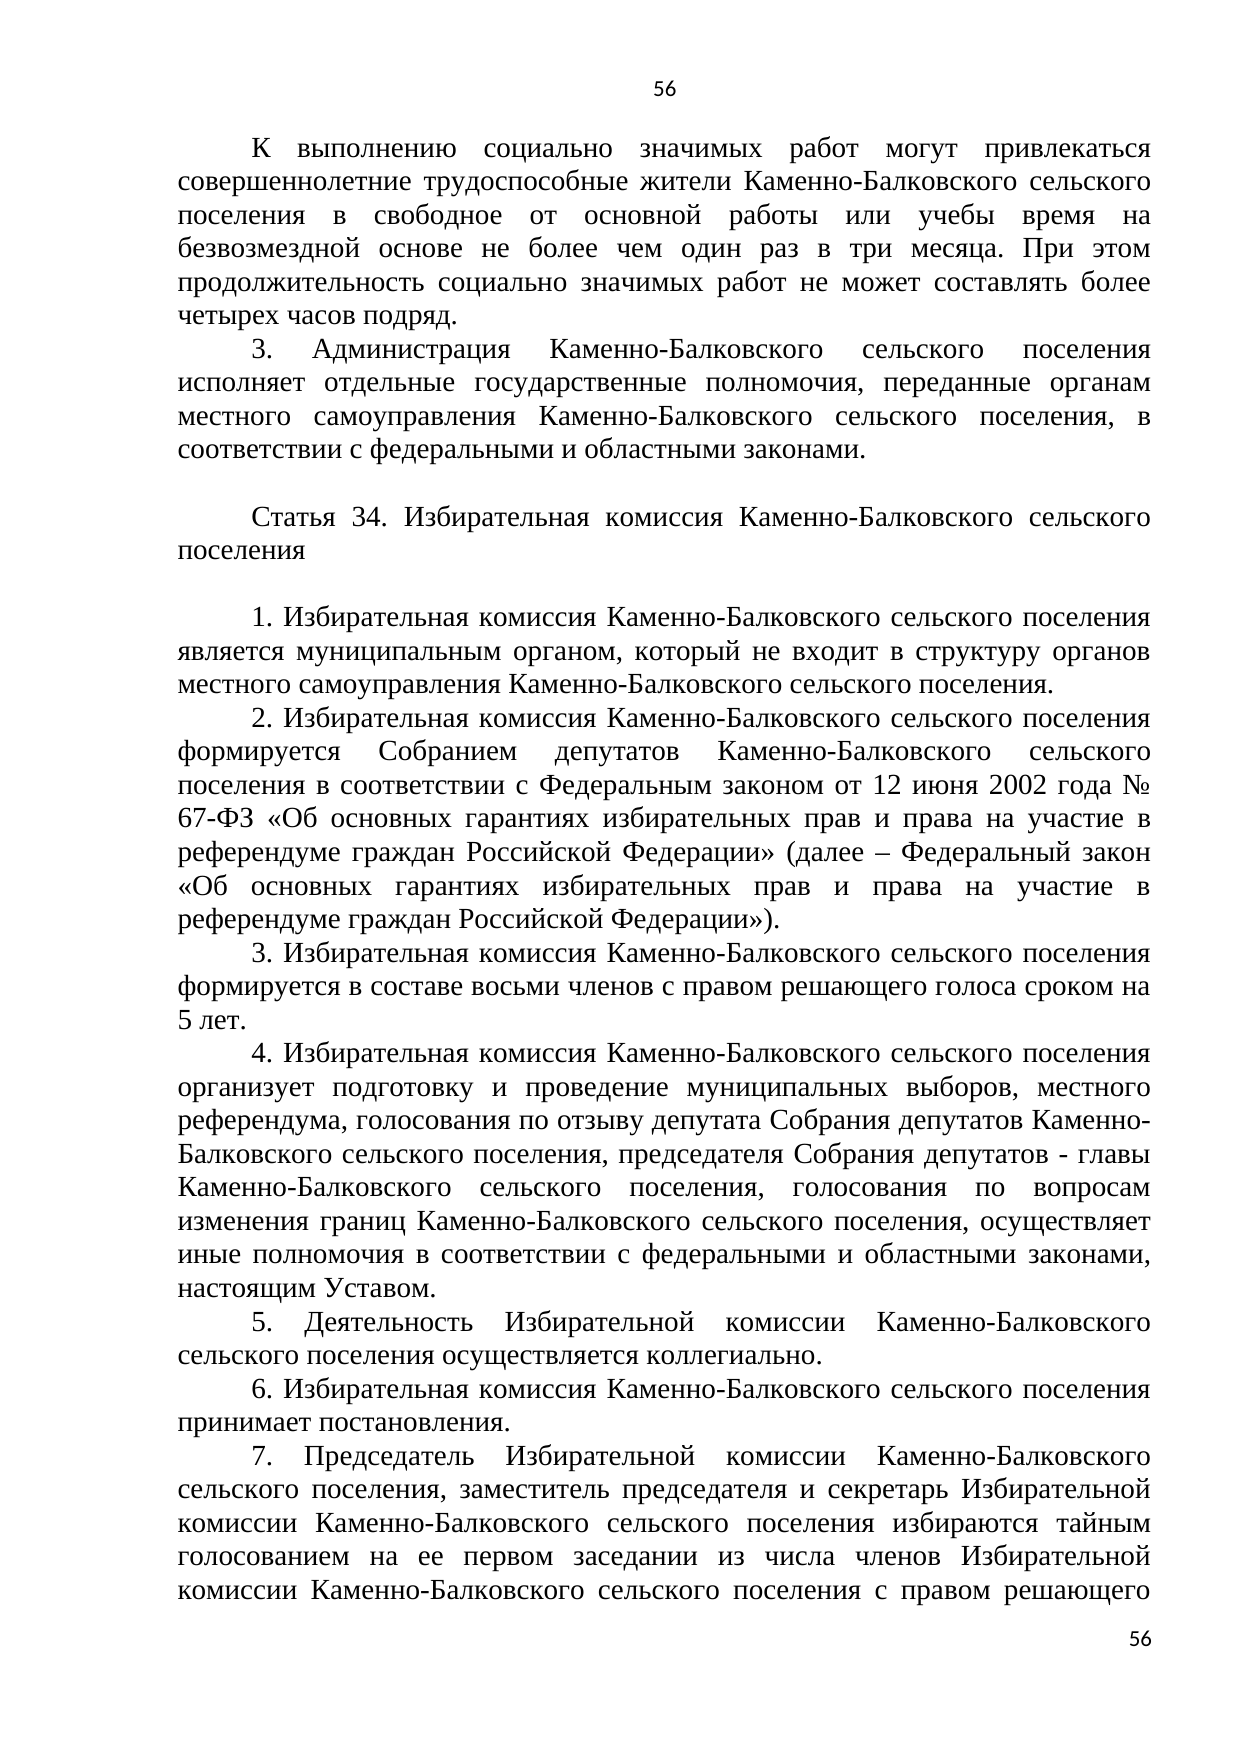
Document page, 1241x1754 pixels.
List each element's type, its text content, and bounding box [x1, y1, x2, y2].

text 5. Деятельность Избирательной комиссии Каменно-Балковского сельского поселения осуществляется коллегиально. [177, 1304, 1152, 1371]
text 2. Избирательная комиссия Каменно-Балковского сельского поселения формируется Собранием депутатов Каменно-Балковского сельского поселения в соответствии с Федеральным законом от 12 июня 2002 года № 67-ФЗ «Об основных гарантиях избирательных прав и права на участие в референдуме граждан Российской Федерации» (далее – Федеральный закон «Об основных гарантиях избирательных прав и права на участие в референдуме граждан Российской Федерации»). [177, 700, 1152, 935]
text К выполнению социально значимых работ могут привлекаться совершеннолетние трудоспособные жители Каменно-Балковского сельского поселения в свободное от основной работы или учебы время на безвозмездной основе не более чем один раз в три месяца. При этом продолжительность социально значимых работ не может составлять более четырех часов подряд. [177, 130, 1152, 331]
text 6. Избирательная комиссия Каменно-Балковского сельского поселения принимает постановления. [177, 1371, 1152, 1438]
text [177, 1438, 1152, 1606]
text 1. Избирательная комиссия Каменно-Балковского сельского поселения является муниципальным органом, который не входит в структуру органов местного самоуправления Каменно-Балковского сельского поселения. [177, 599, 1152, 700]
text Статья 34. Избирательная комиссия Каменно-Балковского сельского поселения [177, 499, 1152, 566]
text 3. Администрация Каменно-Балковского сельского поселения исполняет отдельные государственные полномочия, переданные органам местного самоуправления Каменно-Балковского сельского поселения, в соответствии с федеральными и областными законами. [177, 331, 1152, 465]
text 4. Избирательная комиссия Каменно-Балковского сельского поселения организует подготовку и проведение муниципальных выборов, местного референдума, голосования по отзыву депутата Собрания депутатов Каменно-Балковского сельского поселения, председателя Собрания депутатов - главы Каменно-Балковского сельского поселения, голосования по вопросам изменения границ Каменно-Балковского сельского поселения, осуществляет иные полномочия в соответствии с федеральными и областными законами, настоящим Уставом. [177, 1035, 1152, 1304]
text 3. Избирательная комиссия Каменно-Балковского сельского поселения формируется в составе восьми членов с правом решающего голоса сроком на 5 лет. [177, 935, 1152, 1035]
